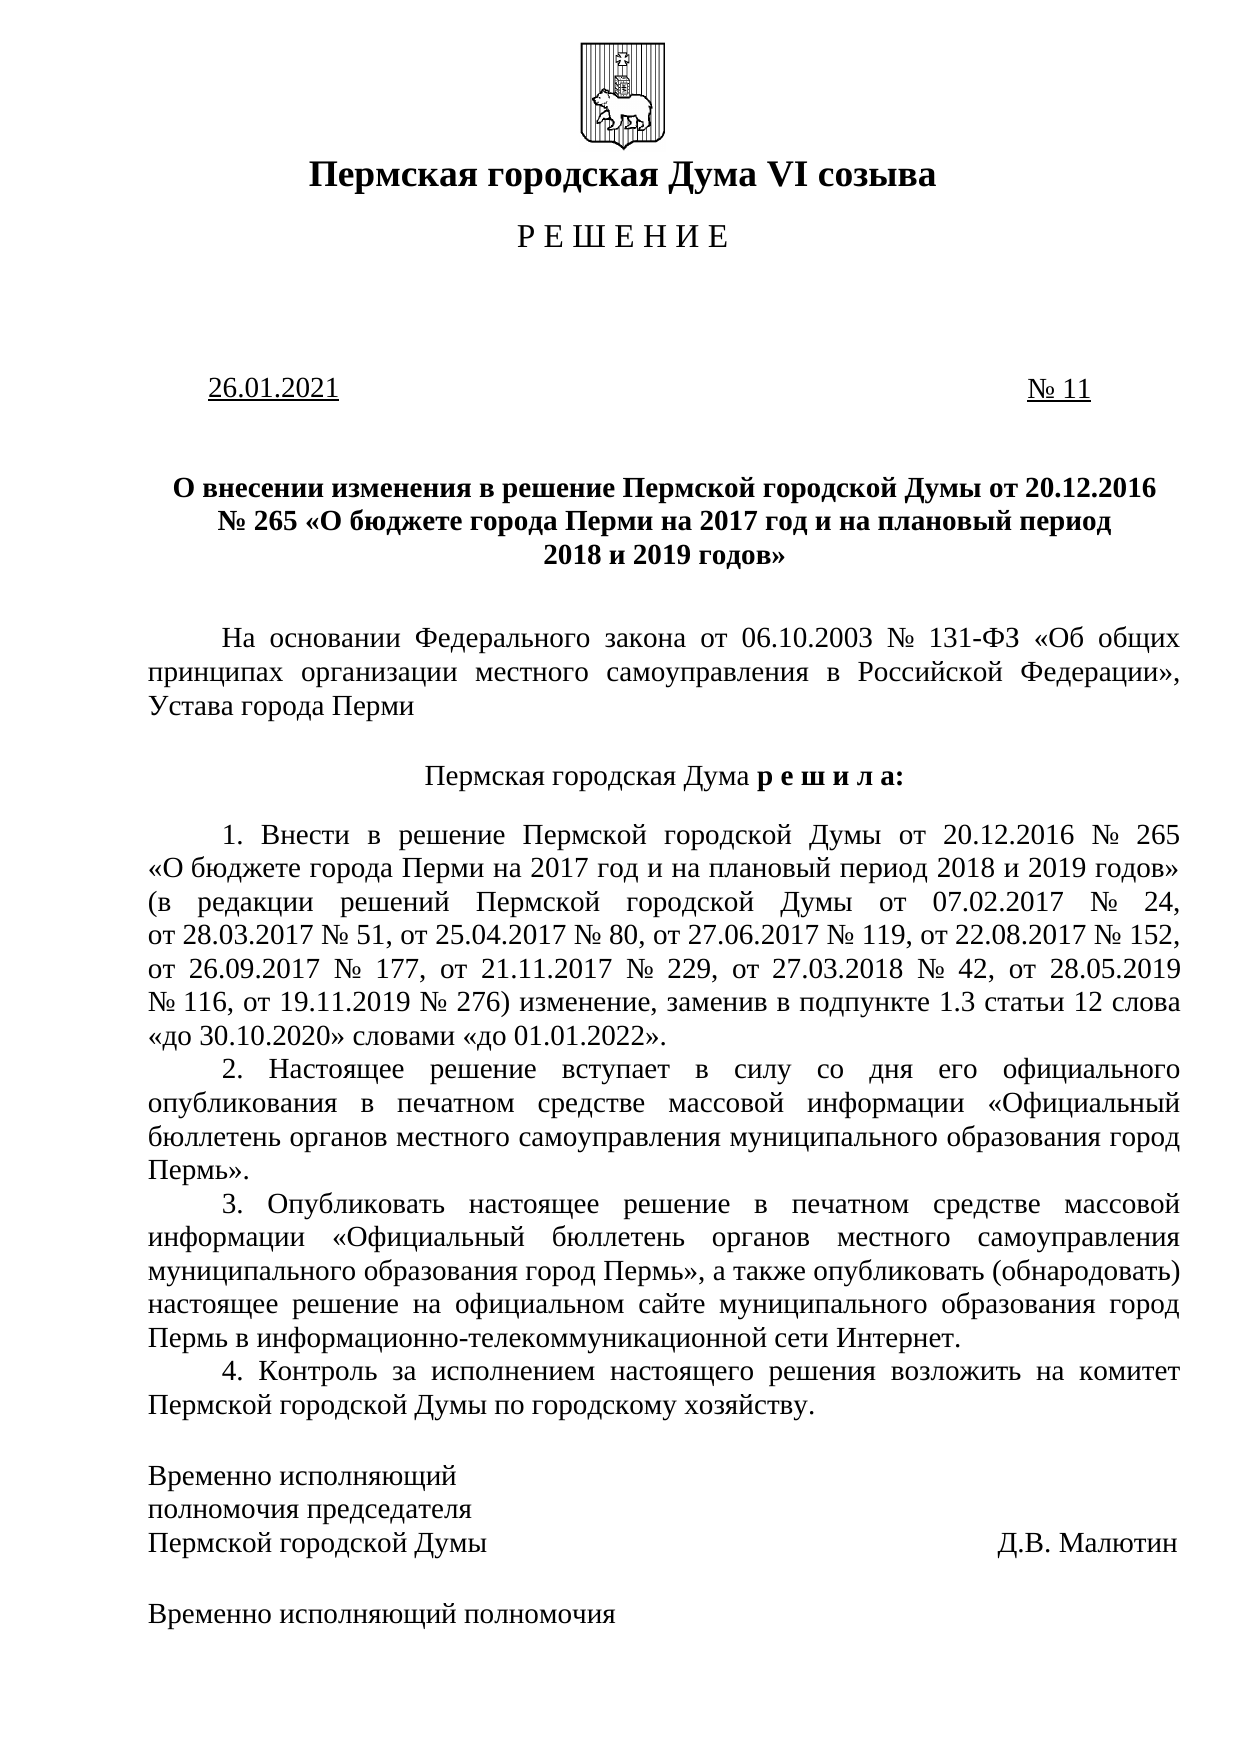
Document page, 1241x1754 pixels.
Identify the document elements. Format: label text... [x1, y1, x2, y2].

text 3. Опубликовать настоящее решение в печатном средстве массовой информации «Официальный бюллетень органов местного самоуправления муниципального образования город Пермь», а также опубликовать (обнародовать) настоящее решение на официальном сайте муниципального образования город Пермь в информационно-телекоммуникационной сети Интернет. [148, 1186, 1181, 1353]
text 2018 и 2019 годов» [148, 537, 1181, 571]
text 1. Внести в решение Пермской городской Думы от 20.12.2016 № 265 «О бюджете города Перми на 2017 год и на плановый период 2018 и 2019 годов» (в редакции решений Пермской городской Думы от 07.02.2017 № 24, от 28.03.2017 № 51, от 25.04.2017 № 80, от 27.06.2017 № 119, от 22.08.2017 № 152, от 26.09.2017 № 177, от 21.11.2017 № 229, от 27.03.2018 № 42, от 28.05.2019 № 116, от 19.11.2019 № 276) изменение, заменив в подпункте 1.3 статьи 12 слова «до 30.10.2020» словами «до 01.01.2022». [148, 817, 1181, 1052]
text 4. Контроль за исполнением настоящего решения возложить на комитет Пермской городской Думы по городскому хозяйству. [148, 1353, 1181, 1421]
text 2. Настоящее решение вступает в силу со дня его официального опубликования в печатном средстве массовой информации «Официальный бюллетень органов местного самоуправления муниципального образования город Пермь». [148, 1052, 1181, 1186]
text полномочия председателя [148, 1492, 1181, 1525]
text На основании Федерального закона от 06.10.2003 № 131-ФЗ «Об общих принципах организации местного самоуправления в Российской Федерации», Устава города Перми [148, 621, 1181, 721]
text № 265 «О бюджете города Перми на 2017 год и на плановый период [148, 503, 1181, 537]
text Пермской городской Думы Д.В. Малютин [148, 1525, 1181, 1559]
text Временно исполняющий [148, 1458, 1181, 1492]
text Временно исполняющий полномочия [148, 1596, 1181, 1630]
text Пермская городская Дума р е ш и л а: [148, 758, 1181, 792]
text О внесении изменения в решение Пермской городской Думы от 20.12.2016 [148, 470, 1181, 503]
